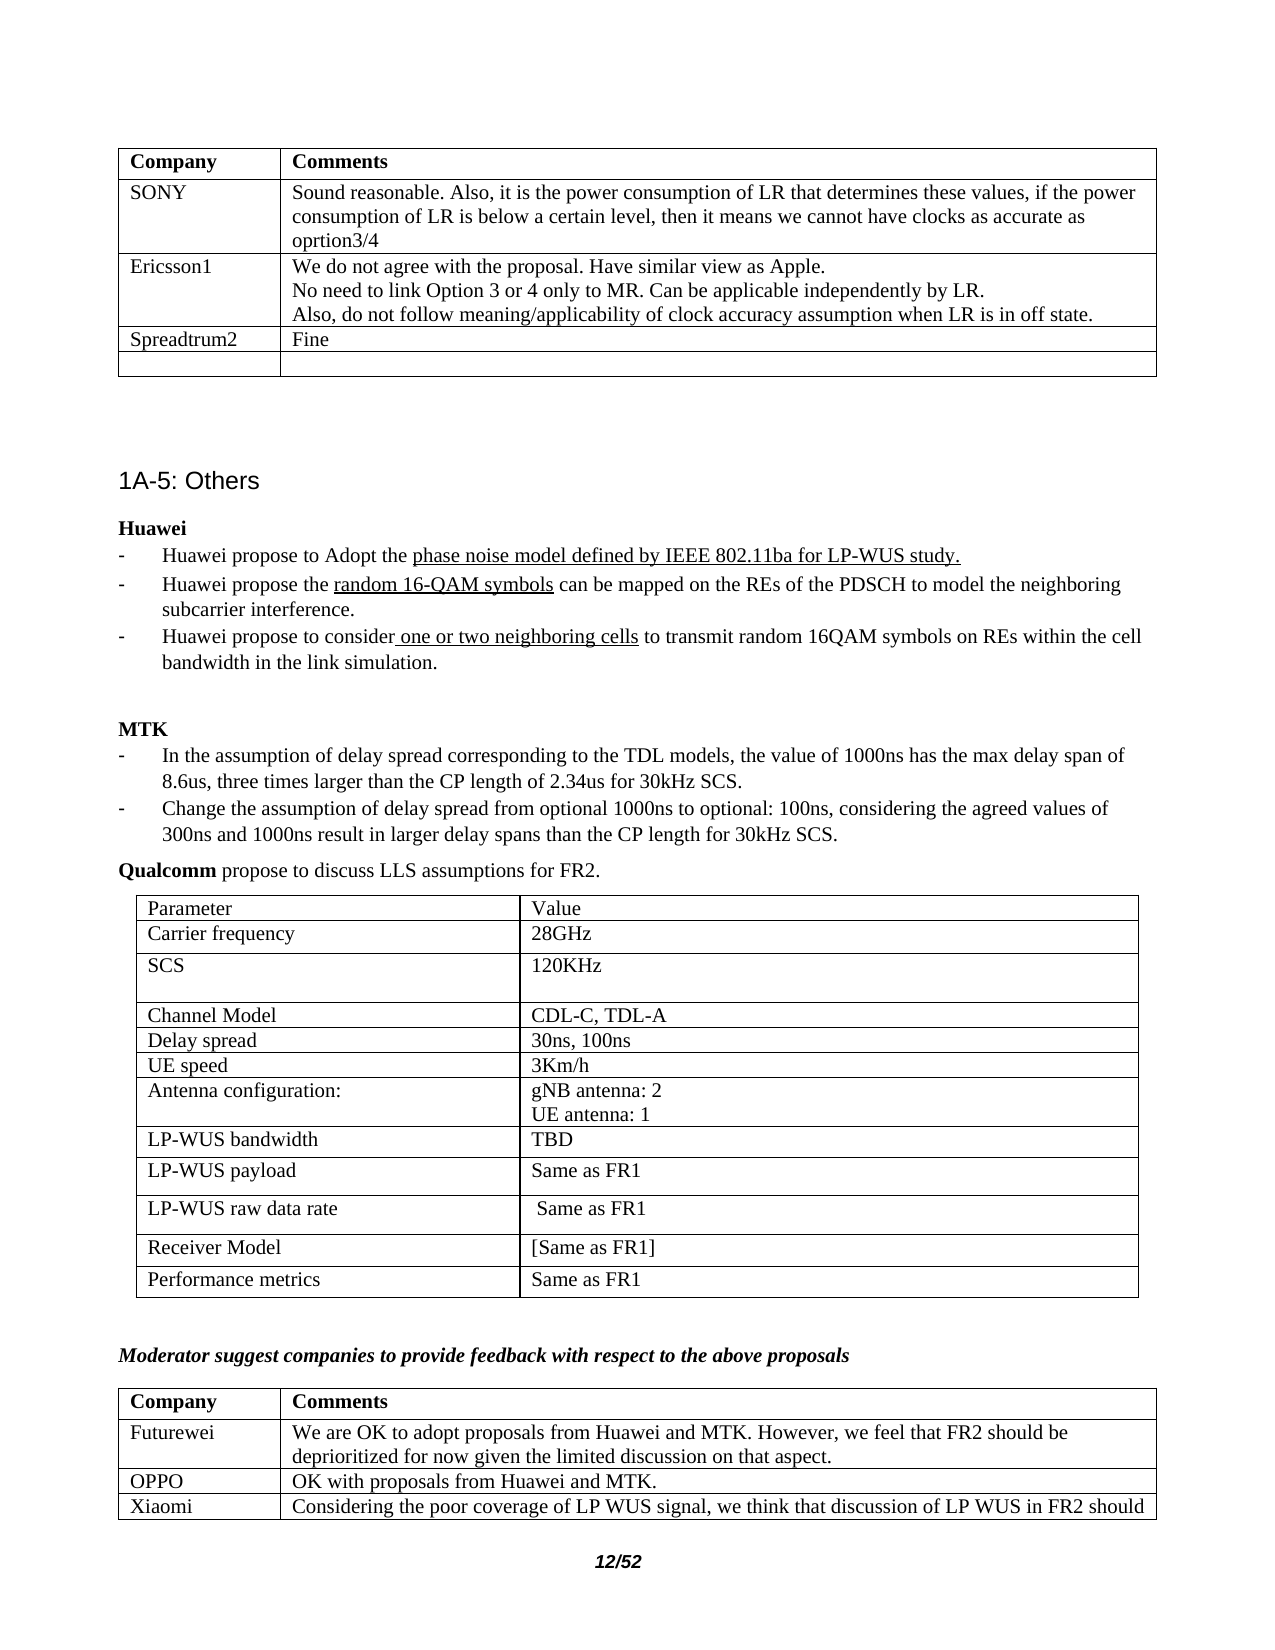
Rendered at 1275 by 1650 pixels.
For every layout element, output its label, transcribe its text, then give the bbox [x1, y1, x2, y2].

table_cell [119, 352, 280, 376]
table_cell Xiaomi [119, 1494, 280, 1518]
table_header Comments [281, 149, 1156, 179]
table_cell Same as FR1 [521, 1267, 1138, 1297]
table_cell CDL-C, TDL-A [521, 1003, 1138, 1027]
table_cell Ericsson1 [119, 254, 280, 326]
table_cell gNB antenna: 2 UE antenna: 1 [521, 1078, 1138, 1126]
table_cell UE speed [137, 1053, 519, 1077]
text Qualcomm propose to discuss LLS assumptions for FR2. [118, 858, 1157, 882]
text MTK [118, 716, 1157, 741]
table_cell 120KHz [521, 954, 1138, 1002]
table_cell Delay spread [137, 1028, 519, 1052]
list Huawei propose to Adopt the phase noise model defined by IEEE 802.11ba for LP-WUS study. [118, 540, 1157, 569]
table_cell Futurewei [119, 1420, 280, 1468]
table_cell Spreadtrum2 [119, 327, 280, 351]
list Huawei propose to consider one or two neighboring cells to transmit random 16QAM symbols on REs within the cell bandwidth in the link simulation. [118, 621, 1157, 674]
table_cell OPPO [119, 1469, 280, 1493]
table_cell OK with proposals from Huawei and MTK. [281, 1469, 1156, 1493]
table_cell Fine [281, 327, 1156, 351]
text Moderator suggest companies to provide feedback with respect to the above proposals [118, 1343, 1157, 1367]
table_cell 28GHz [521, 921, 1138, 952]
subtitle 1A-5: Others [118, 466, 1157, 495]
table_header Value [521, 896, 1138, 920]
list Huawei propose the random 16-QAM symbols can be mapped on the REs of the PDSCH to model the neighboring subcarrier interference. [118, 569, 1157, 621]
table_header Company [119, 1389, 280, 1419]
table_cell Channel Model [137, 1003, 519, 1027]
table_cell Sound reasonable. Also, it is the power consumption of LR that determines these values, if the power consumption of LR is below a certain level, then it means we cannot have clocks as accurate as oprtion3/4 [281, 180, 1156, 252]
table_cell Carrier frequency [137, 921, 519, 952]
table_cell Performance metrics [137, 1267, 519, 1297]
text Huawei [118, 516, 1157, 540]
table_cell Same as FR1 [521, 1158, 1138, 1195]
table_header Parameter [137, 896, 519, 920]
table_cell LP-WUS raw data rate [137, 1196, 519, 1233]
table_cell SCS [137, 954, 519, 1002]
table_cell LP-WUS bandwidth [137, 1127, 519, 1157]
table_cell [281, 1494, 1156, 1518]
table_cell [Same as FR1] [521, 1235, 1138, 1266]
table_header Comments [281, 1389, 1156, 1419]
list In the assumption of delay spread corresponding to the TDL models, the value of 1000ns has the max delay span of 8.6us, three times larger than the CP length of 2.34us for 30kHz SCS. [118, 741, 1157, 793]
table_cell 3Km/h [521, 1053, 1138, 1077]
table_cell Antenna configuration: [137, 1078, 519, 1126]
table_cell [281, 352, 1156, 376]
table_header Company [119, 149, 280, 179]
table_cell We are OK to adopt proposals from Huawei and MTK. However, we feel that FR2 should be deprioritized for now given the limited discussion on that aspect. [281, 1420, 1156, 1468]
table_cell Receiver Model [137, 1235, 519, 1266]
table_cell 30ns, 100ns [521, 1028, 1138, 1052]
list Change the assumption of delay spread from optional 1000ns to optional: 100ns, considering the agreed values of 300ns and 1000ns result in larger delay spans than the CP length for 30kHz SCS. [118, 793, 1157, 846]
table_cell Same as FR1 [521, 1196, 1138, 1233]
table_cell We do not agree with the proposal. Have similar view as Apple. No need to link Option 3 or 4 only to MR. Can be applicable independently by LR. Also, do not follow meaning/applicability of clock accuracy assumption when LR is in off state. [281, 254, 1156, 326]
table_cell LP-WUS payload [137, 1158, 519, 1195]
table_cell TBD [521, 1127, 1138, 1157]
table_cell SONY [119, 180, 280, 252]
